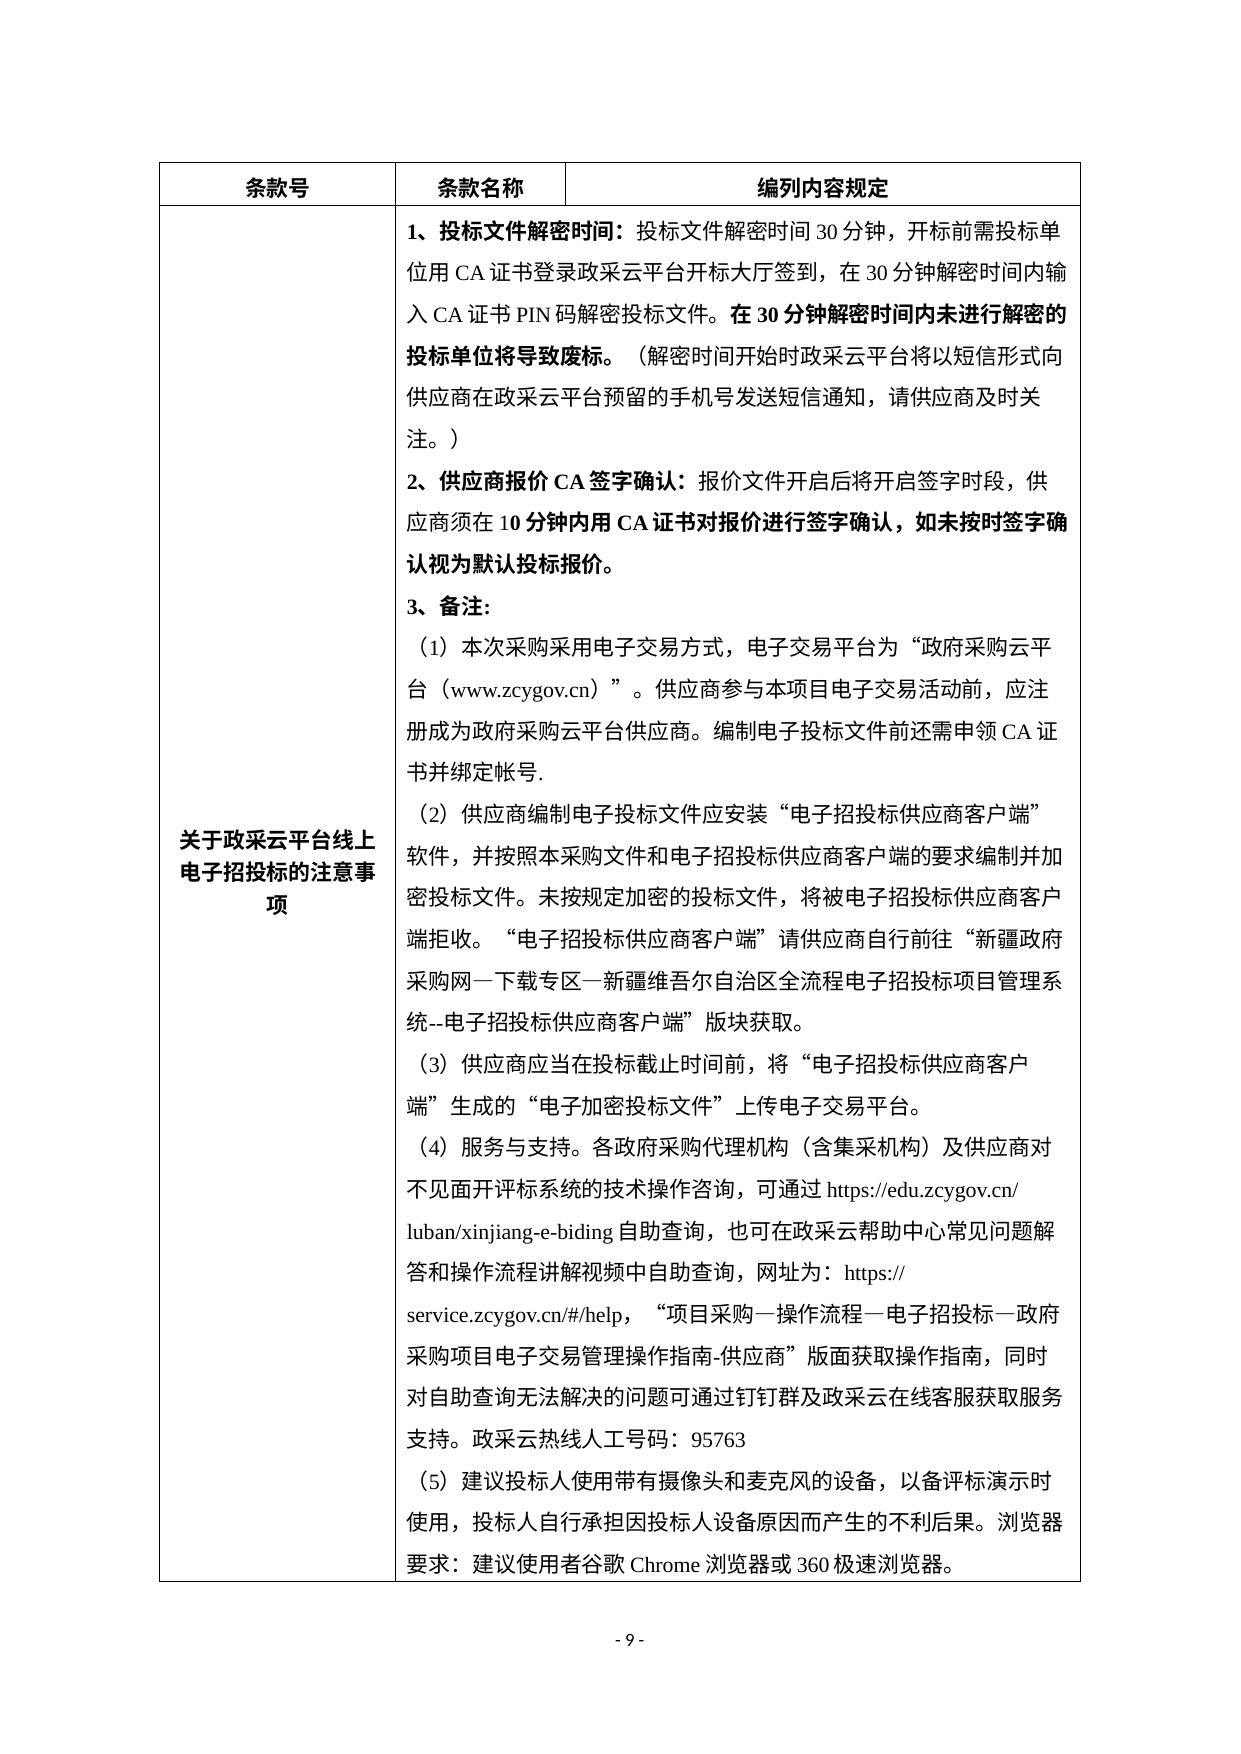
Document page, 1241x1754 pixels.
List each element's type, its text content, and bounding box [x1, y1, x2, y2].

table_header 编列内容规定 [566, 163, 1080, 205]
table_header 条款名称 [396, 163, 565, 205]
table_cell 关于政采云平台线上电子招投标的注意事项 [160, 206, 395, 1581]
table_header 条款号 [160, 163, 395, 205]
table_cell 1、投标文件解密时间：投标文件解密时间30分钟，开标前需投标单位用CA证书登录政采云平台开标大厅签到，在30分钟解密时间内输入CA证书PIN码解密投标文件。在30分钟解密时间内未进行解密的投标单位将导致废标。（解密时间开始时政采云平台将以短信形式向供应商在政采云平台预留的手机号发送短信通知，请供应商及时关注。） 2、供应商报价CA签字确认：报价文件开启后将开启签字时段，供应商须在10分钟内用CA证书对报价进行签字确认，如未按时签字确认视为默认投标报价。 3、备注: （1）本次采购采用电子交易方式，电子交易平台为“政府采购云平台（www.zcygov.cn）”。供应商参与本项目电子交易活动前，应注册成为政府采购云平台供应商。编制电子投标文件前还需申领CA证书并绑定帐号. （2）供应商编制电子投标文件应安装“电子招投标供应商客户端”软件，并按照本采购文件和电子招投标供应商客户端的要求编制并加密投标文件。未按规定加密的投标文件，将被电子招投标供应商客户端拒收。“电子招投标供应商客户端”请供应商自行前往“新疆政府采购网—下载专区—新疆维吾尔自治区全流程电子招投标项目管理系统--电子招投标供应商客户端”版块获取。 （3）供应商应当在投标截止时间前，将“电子招投标供应商客户端”生成的“电子加密投标文件”上传电子交易平台。 （4）服务与支持。各政府采购代理机构（含集采机构）及供应商对不见面开评标系统的技术操作咨询，可通过https://edu.zcygov.cn/luban/xinjiang-e-biding自助查询，也可在政采云帮助中心常见问题解答和操作流程讲解视频中自助查询，网址为：https://service.zcygov.cn/#/help，“项目采购—操作流程—电子招投标—政府采购项目电子交易管理操作指南-供应商”版面获取操作指南，同时对自助查询无法解决的问题可通过钉钉群及政采云在线客服获取服务支持。政采云热线人工号码：95763 （5）建议投标人使用带有摄像头和麦克风的设备，以备评标演示时使用，投标人自行承担因投标人设备原因而产生的不利后果。浏览器要求：建议使用者谷歌Chrome浏览器或360极速浏览器。 [396, 206, 1080, 1581]
